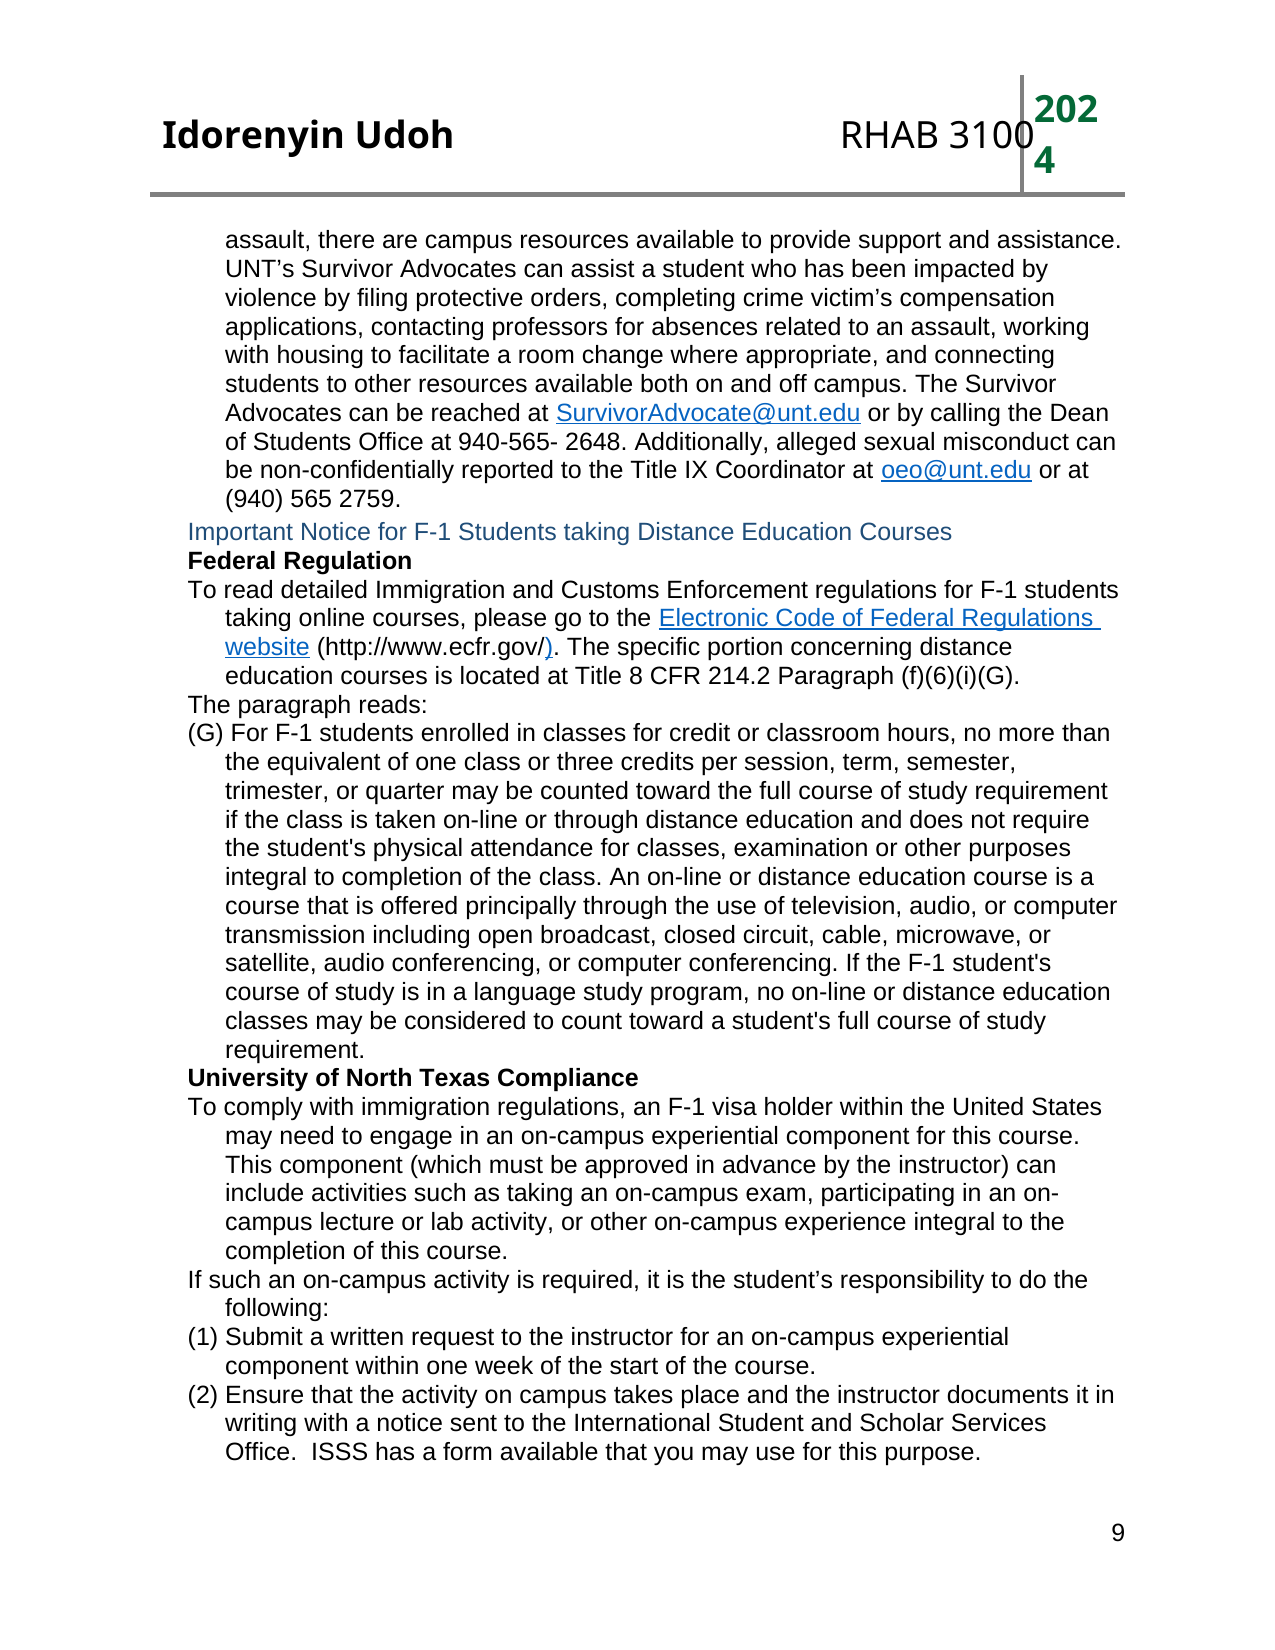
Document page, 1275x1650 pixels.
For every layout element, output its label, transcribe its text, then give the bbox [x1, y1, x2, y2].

text (2) Ensure that the activity on campus takes place and the instructor documents it in writing with a notice sent to the International Student and Scholar Services Office. ISSS has a form available that you may use for this purpose. [187, 1380, 1125, 1466]
text University of North Texas Compliance [187, 1063, 1125, 1092]
text To comply with immigration regulations, an F-1 visa holder within the United States may need to engage in an on-campus experiential component for this course. This component (which must be approved in advance by the instructor) can include activities such as taking an on-campus exam, participating in an on-campus lecture or lab activity, or other on-campus experience integral to the completion of this course. [187, 1092, 1125, 1265]
text (G) For F-1 students enrolled in classes for credit or classroom hours, no more than the equivalent of one class or three credits per session, term, semester, trimester, or quarter may be counted toward the full course of study requirement if the class is taken on-line or through distance education and does not require the student's physical attendance for classes, examination or other purposes integral to completion of the class. An on-line or distance education course is a course that is offered principally through the use of television, audio, or computer transmission including open broadcast, closed circuit, cable, microwave, or satellite, audio conferencing, or computer conferencing. If the F-1 student's course of study is in a language study program, no on-line or distance education classes may be considered to count toward a student's full course of study requirement. [187, 718, 1125, 1063]
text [187, 226, 1125, 513]
subtitle Important Notice for F-1 Students taking Distance Education Courses [187, 517, 1125, 546]
text (1) Submit a written request to the instructor for an on-campus experiential component within one week of the start of the course. [187, 1322, 1125, 1380]
text The paragraph reads: [187, 690, 1125, 718]
text If such an on-campus activity is required, it is the student’s responsibility to do the following: [187, 1265, 1125, 1322]
text To read detailed Immigration and Customs Enforcement regulations for F-1 students taking online courses, please go to the Electronic Code of Federal Regulations website (http://www.ecfr.gov/). The specific portion concerning distance education courses is located at Title 8 CFR 214.2 Paragraph (f)(6)(i)(G). [187, 575, 1125, 690]
text Federal Regulation [187, 546, 1125, 575]
